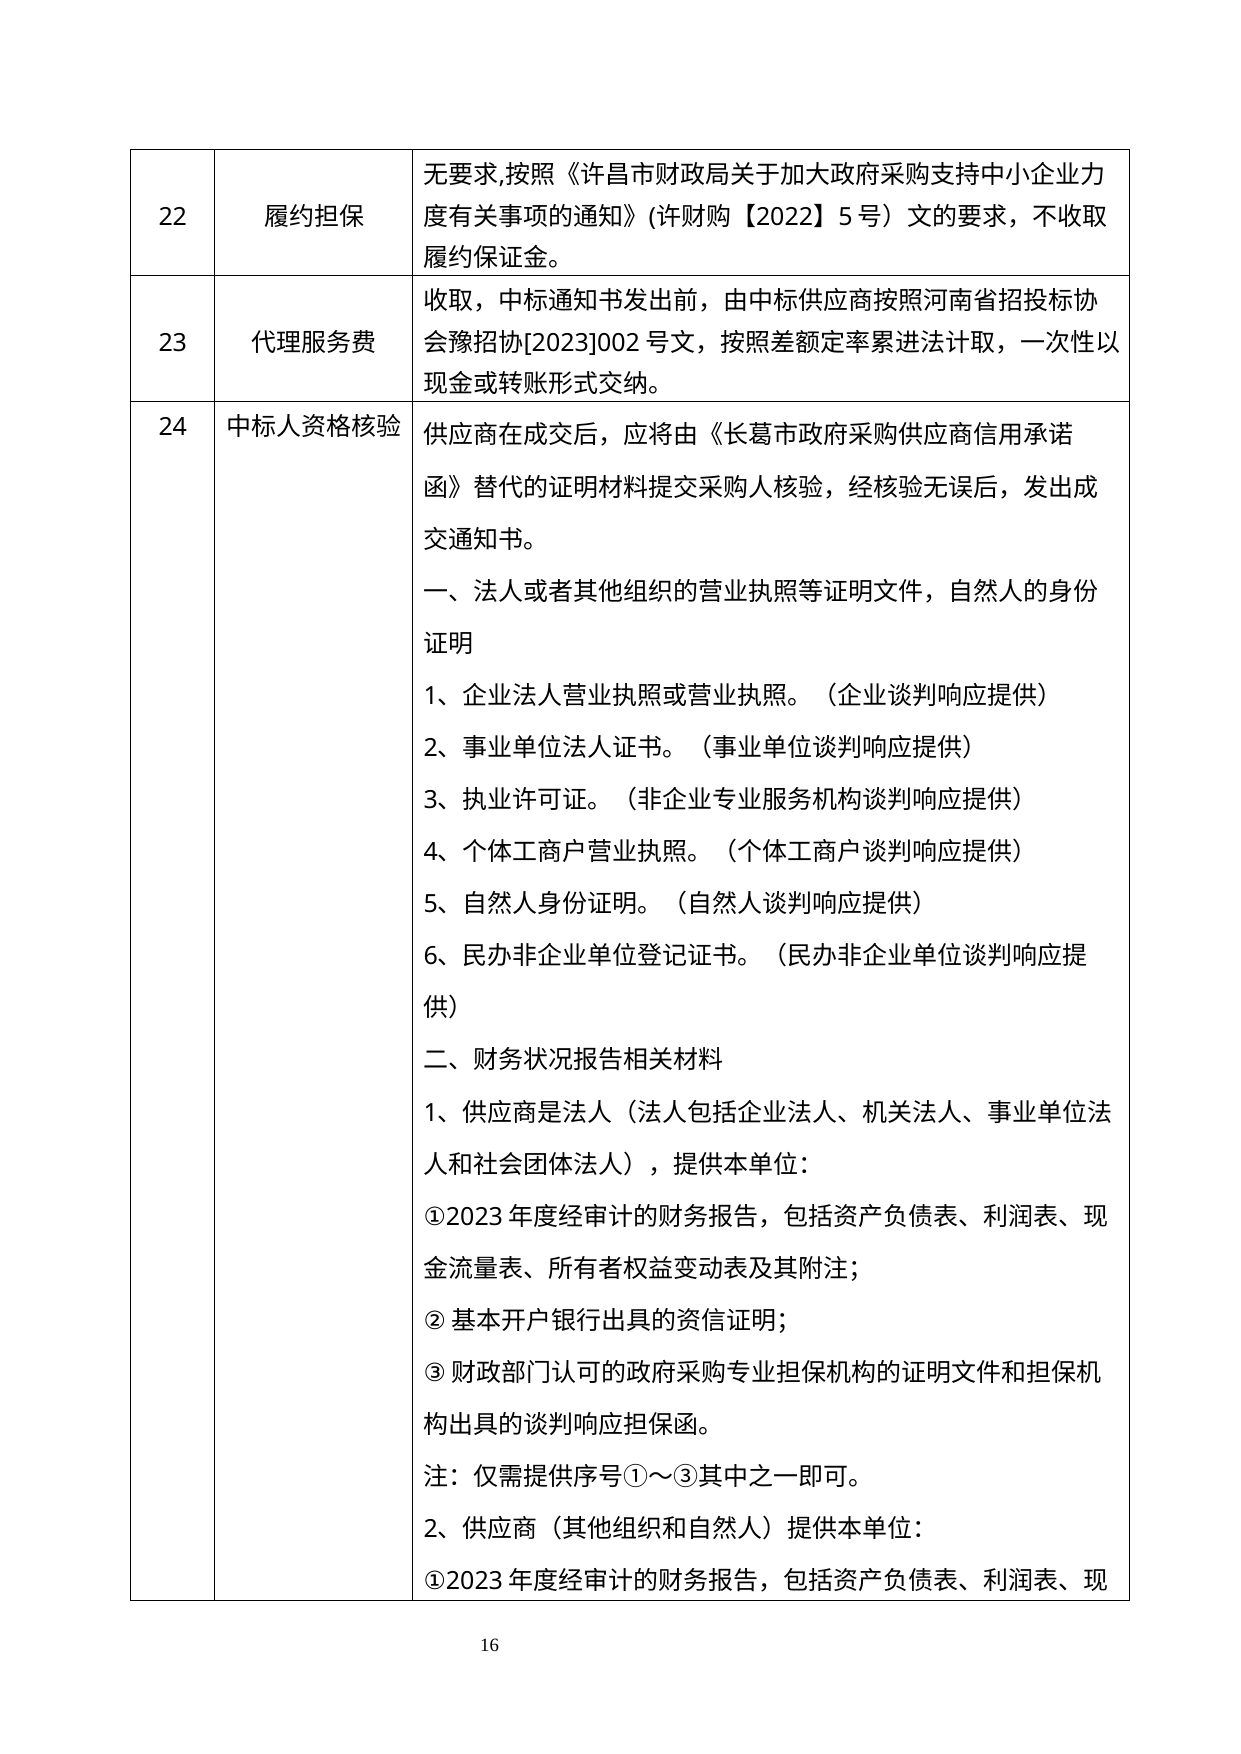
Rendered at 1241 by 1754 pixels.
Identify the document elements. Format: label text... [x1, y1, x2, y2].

table_cell 代理服务费 [215, 276, 412, 401]
table_cell 22 [131, 150, 214, 275]
table_cell 23 [131, 276, 214, 401]
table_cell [413, 402, 1129, 1600]
table_cell 履约担保 [215, 150, 412, 275]
table_cell 收取，中标通知书发出前，由中标供应商按照河南省招投标协会豫招协[2023]002号文，按照差额定率累进法计取，一次性以现金或转账形式交纳。 [413, 276, 1129, 401]
table_cell 无要求,按照《许昌市财政局关于加大政府采购支持中小企业力度有关事项的通知》(许财购【2022】5号）文的要求，不收取履约保证金。 [413, 150, 1129, 275]
table_cell 24 [131, 402, 214, 1600]
table_cell 中标人资格核验 [215, 402, 412, 1600]
